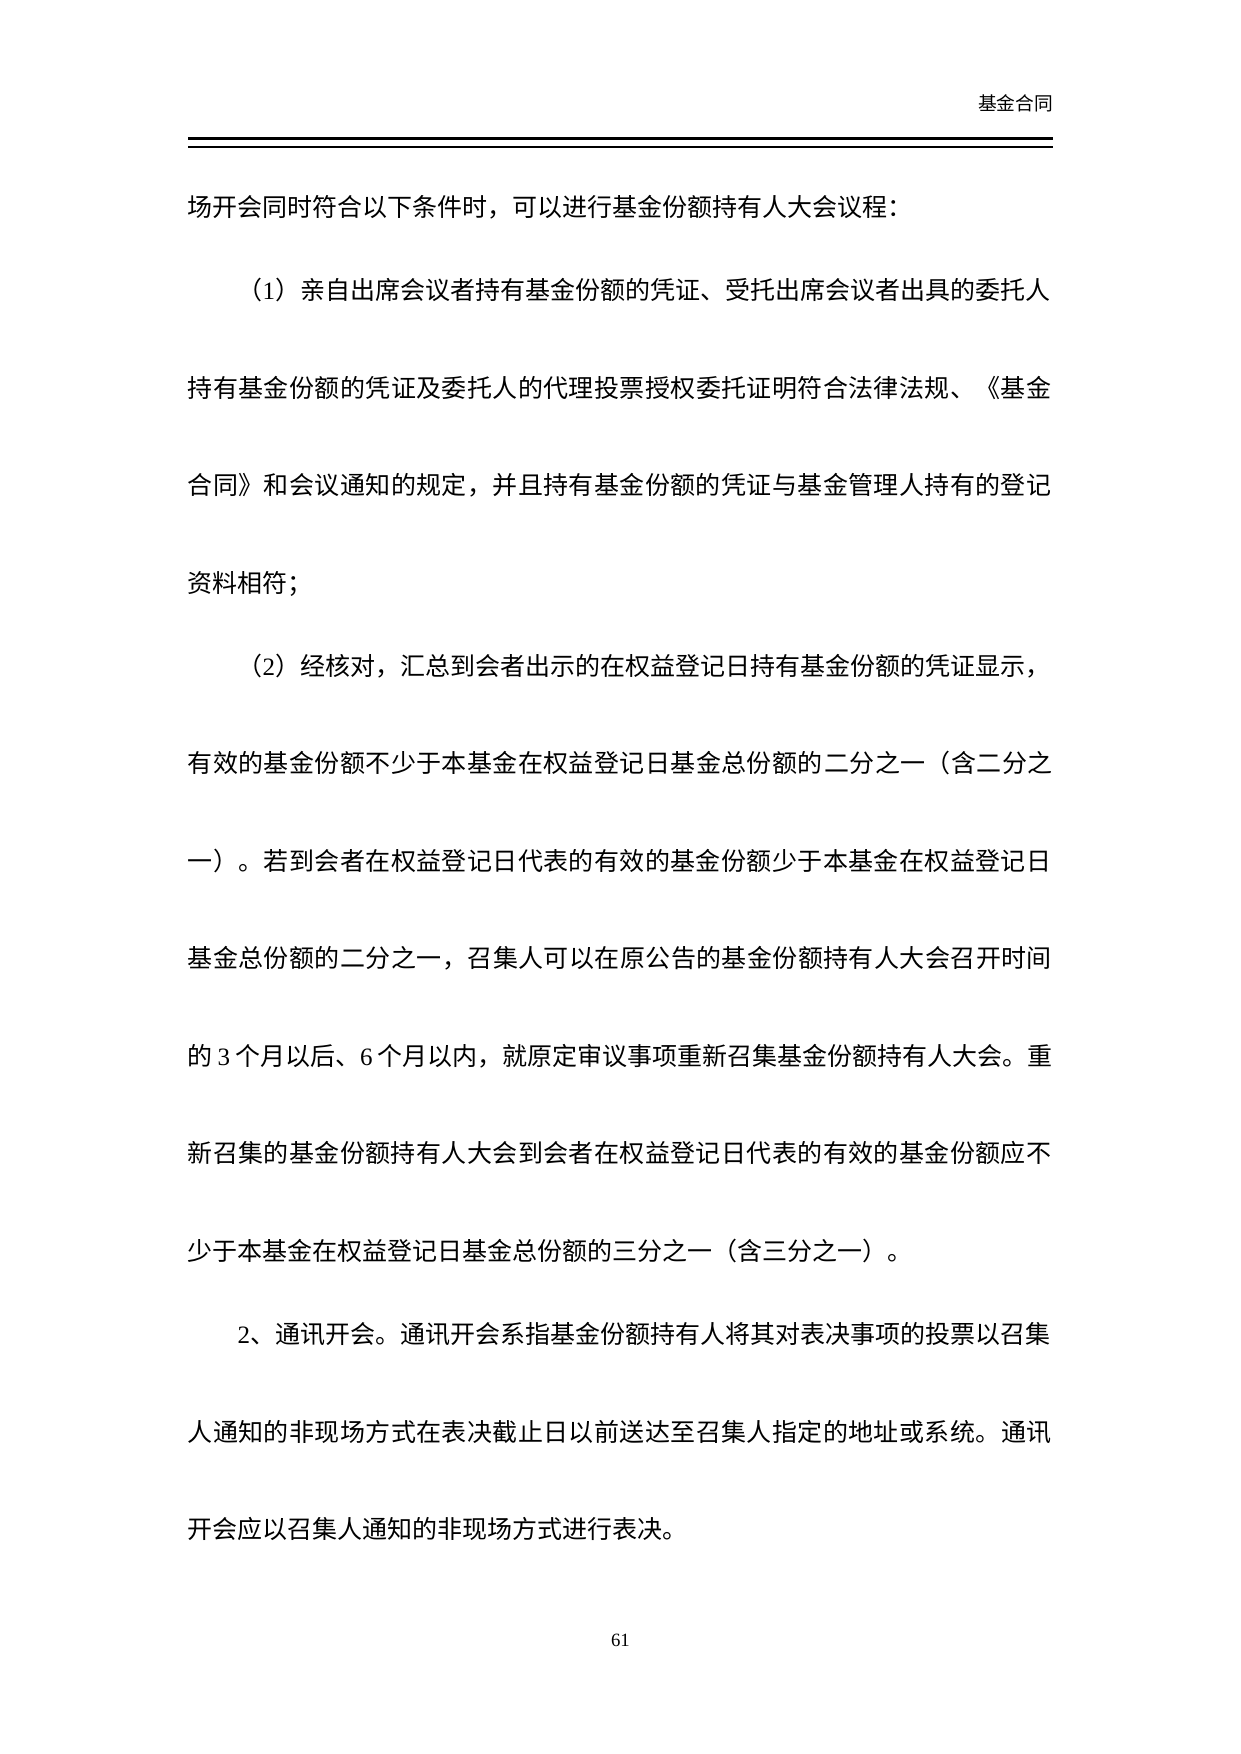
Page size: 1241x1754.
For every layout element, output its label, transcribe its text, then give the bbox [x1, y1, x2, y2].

text 2、通讯开会。通讯开会系指基金份额持有人将其对表决事项的投票以召集人通知的非现场方式在表决截止日以前送达至召集人指定的地址或系统。通讯开会应以召集人通知的非现场方式进行表决。 [187, 1300, 1053, 1560]
text （2）经核对，汇总到会者出示的在权益登记日持有基金份额的凭证显示，有效的基金份额不少于本基金在权益登记日基金总份额的二分之一（含二分之一）。若到会者在权益登记日代表的有效的基金份额少于本基金在权益登记日基金总份额的二分之一，召集人可以在原公告的基金份额持有人大会召开时间的3个月以后、6个月以内，就原定审议事项重新召集基金份额持有人大会。重新召集的基金份额持有人大会到会者在权益登记日代表的有效的基金份额应不少于本基金在权益登记日基金总份额的三分之一（含三分之一）。 [187, 632, 1053, 1282]
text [187, 173, 1053, 238]
text （1）亲自出席会议者持有基金份额的凭证、受托出席会议者出具的委托人持有基金份额的凭证及委托人的代理投票授权委托证明符合法律法规、《基金合同》和会议通知的规定，并且持有基金份额的凭证与基金管理人持有的登记资料相符； [187, 256, 1053, 614]
